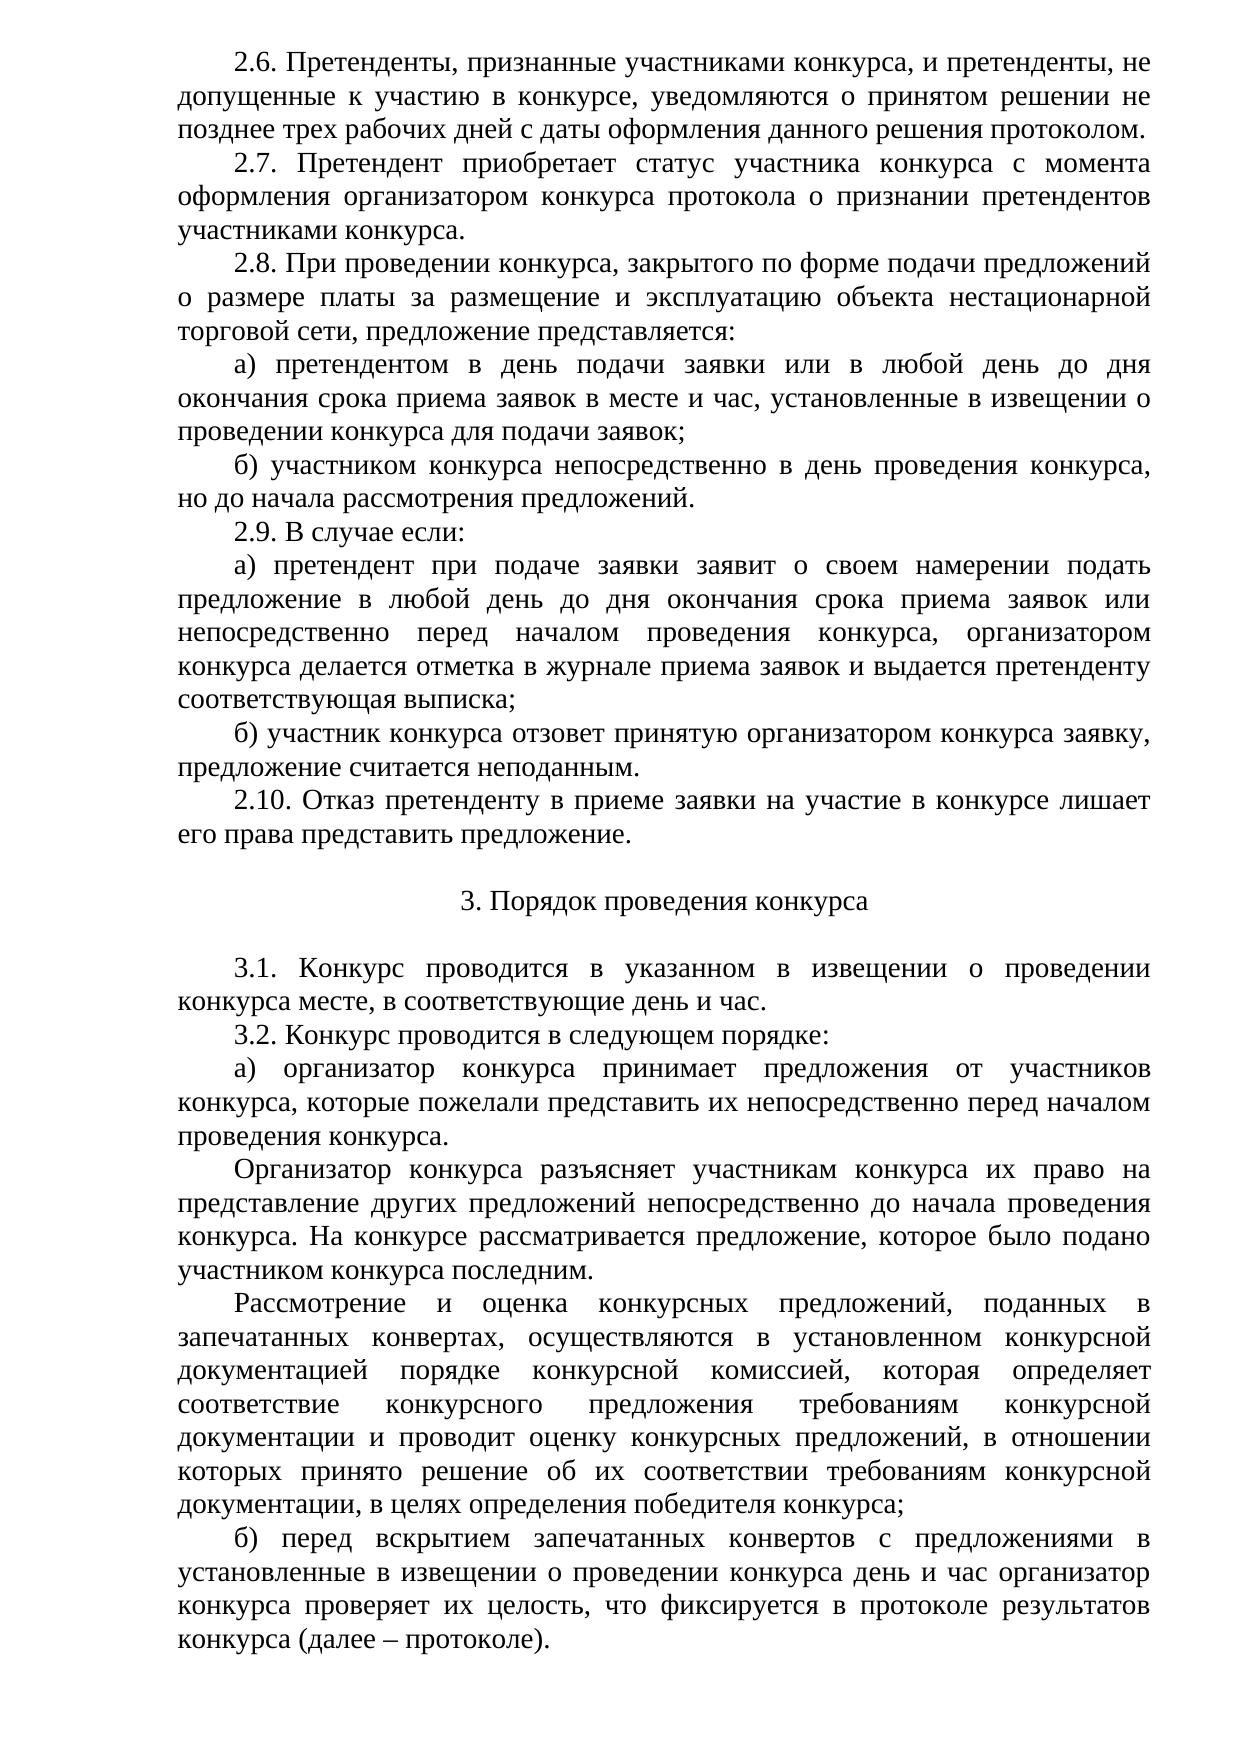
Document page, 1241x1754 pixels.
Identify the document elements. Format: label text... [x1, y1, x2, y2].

text а) претендентом в день подачи заявки или в любой день до дня окончания срока приема заявок в месте и час, установленные в извещении о проведении конкурса для подачи заявок; [177, 346, 1152, 447]
text 2.6. Претенденты, признанные участниками конкурса, и претенденты, не допущенные к участию в конкурсе, уведомляются о принятом решении не позднее трех рабочих дней с даты оформления данного решения протоколом. [177, 44, 1152, 145]
text 2.10. Отказ претенденту в приеме заявки на участие в конкурсе лишает его права представить предложение. [177, 782, 1152, 849]
text Рассмотрение и оценка конкурсных предложений, поданных в запечатанных конвертах, осуществляются в установленном конкурсной документацией порядке конкурсной комиссией, которая определяет соответствие конкурсного предложения требованиям конкурсной документации и проводит оценку конкурсных предложений, в отношении которых принято решение об их соответствии требованиям конкурсной документации, в целях определения победителя конкурса; [177, 1285, 1152, 1520]
text 2.8. При проведении конкурса, закрытого по форме подачи предложений о размере платы за размещение и эксплуатацию объекта нестационарной торговой сети, предложение представляется: [177, 246, 1152, 346]
text б) участником конкурса непосредственно в день проведения конкурса, но до начала рассмотрения предложений. [177, 447, 1152, 514]
text 3. Порядок проведения конкурса [177, 883, 1152, 916]
text б) перед вскрытием запечатанных конвертов с предложениями в установленные в извещении о проведении конкурса день и час организатор конкурса проверяет их целость, что фиксируется в протоколе результатов конкурса (далее – протоколе). [177, 1520, 1152, 1654]
text б) участник конкурса отзовет принятую организатором конкурса заявку, предложение считается неподанным. [177, 715, 1152, 782]
text а) претендент при подаче заявки заявит о своем намерении подать предложение в любой день до дня окончания срока приема заявок или непосредственно перед началом проведения конкурса, организатором конкурса делается отметка в журнале приема заявок и выдается претенденту соответствующая выписка; [177, 547, 1152, 715]
text Организатор конкурса разъясняет участникам конкурса их право на представление других предложений непосредственно до начала проведения конкурса. На конкурсе рассматривается предложение, которое было подано участником конкурса последним. [177, 1151, 1152, 1285]
text 2.7. Претендент приобретает статус участника конкурса с момента оформления организатором конкурса протокола о признании претендентов участниками конкурса. [177, 145, 1152, 246]
text 3.1. Конкурс проводится в указанном в извещении о проведении конкурса месте, в соответствующие день и час. [177, 950, 1152, 1017]
text а) организатор конкурса принимает предложения от участников конкурса, которые пожелали представить их непосредственно перед началом проведения конкурса. [177, 1051, 1152, 1151]
text 3.2. Конкурс проводится в следующем порядке: [177, 1017, 1152, 1051]
text 2.9. В случае если: [177, 514, 1152, 547]
